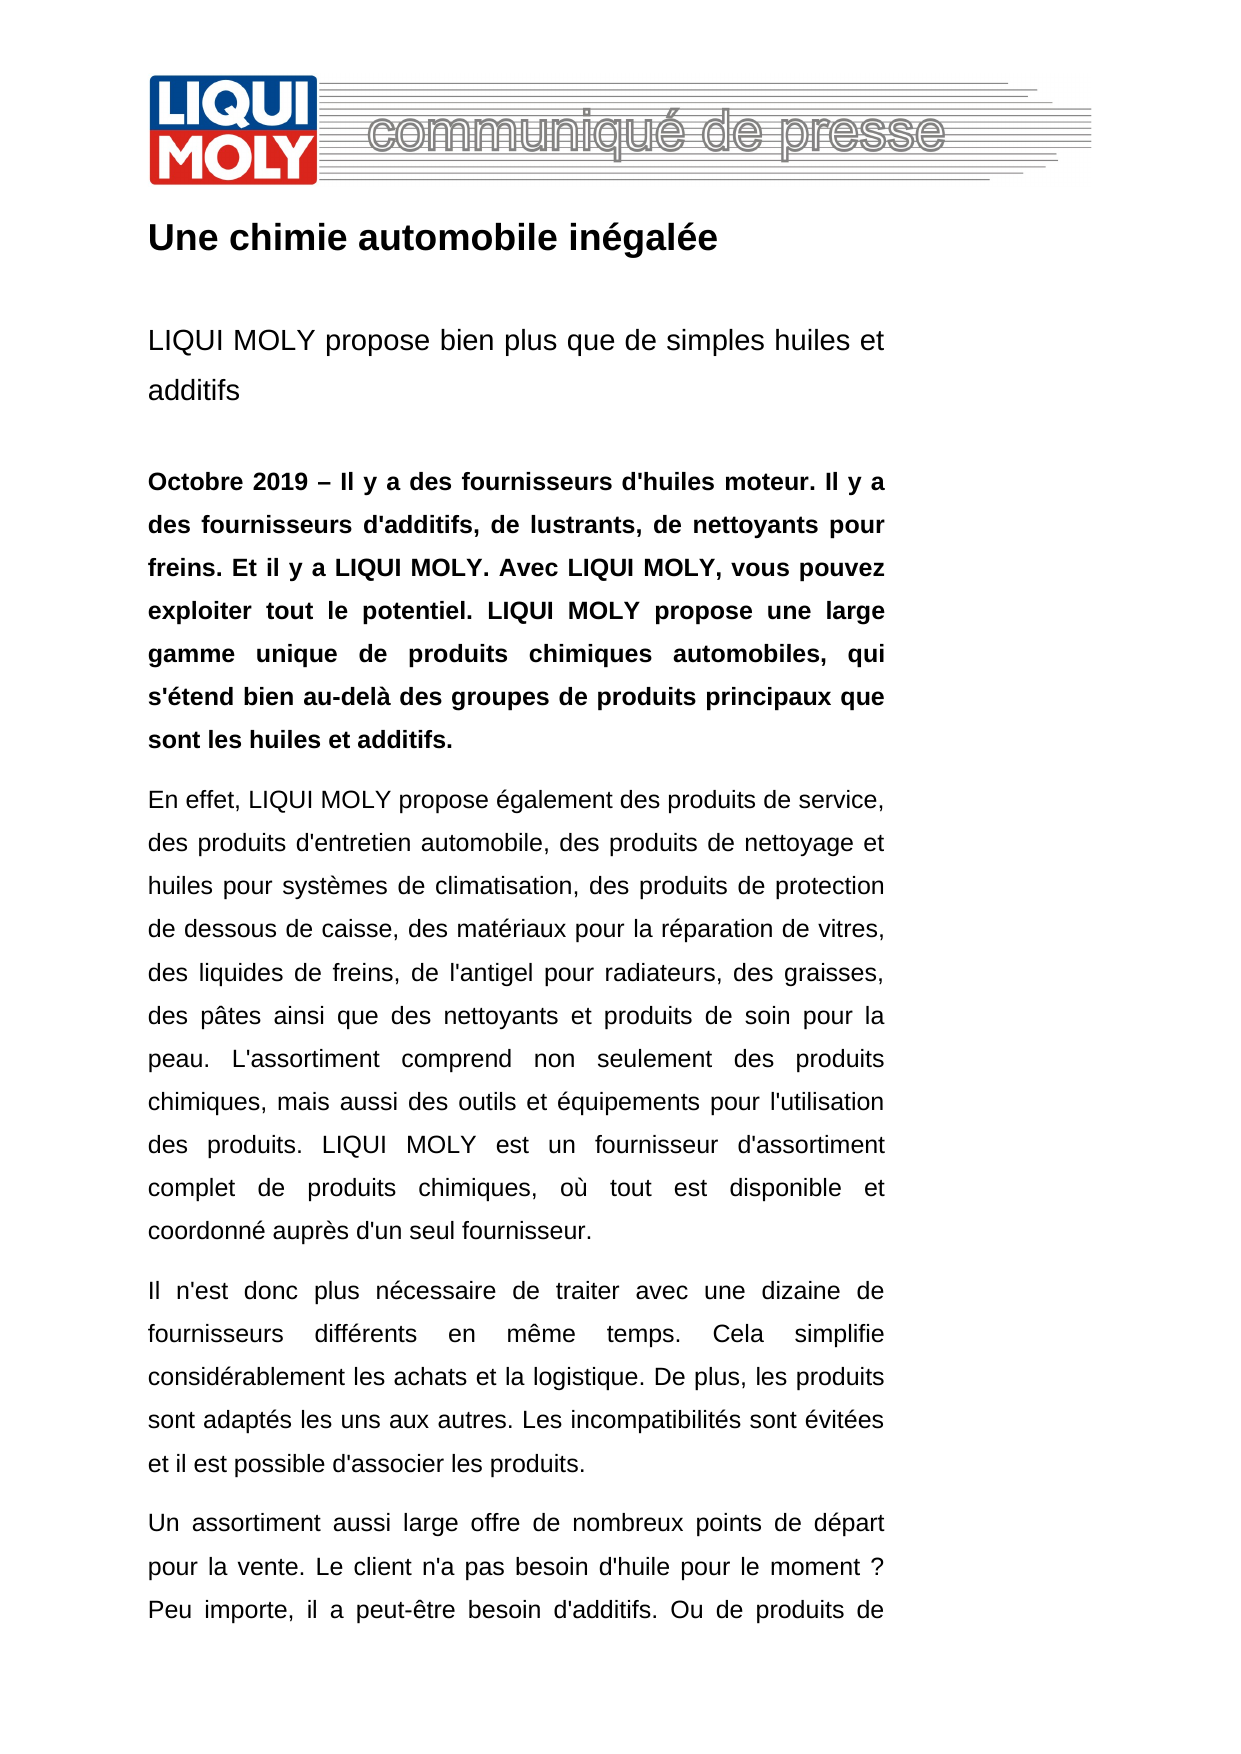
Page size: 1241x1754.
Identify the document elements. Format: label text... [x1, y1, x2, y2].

text LIQUI MOLY propose bien plus que de simples huiles et additifs [148, 323, 886, 407]
picture [147, 73, 1092, 187]
text Il n'est donc plus nécessaire de traiter avec une dizaine de fournisseurs différents en même temps. Cela simplifie considérablement les achats et la logistique. De plus, les produits sont adaptés les uns aux autres. Les incompatibilités sont évitées et il est possible d'associer les produits. [148, 1276, 886, 1477]
text Octobre 2019 – Il y a des fournisseurs d'huiles moteur. Il y a des fournisseurs d'additifs, de lustrants, de nettoyants pour freins. Et il y a LIQUI MOLY. Avec LIQUI MOLY, vous pouvez exploiter tout le potentiel. LIQUI MOLY propose une large gamme unique de produits chimiques automobiles, qui s'étend bien au-delà des groupes de produits principaux que sont les huiles et additifs. [148, 467, 886, 754]
text En effet, LIQUI MOLY propose également des produits de service, des produits d'entretien automobile, des produits de nettoyage et huiles pour systèmes de climatisation, des produits de protection de dessous de caisse, des matériaux pour la réparation de vitres, des liquides de freins, de l'antigel pour radiateurs, des graisses, des pâtes ainsi que des nettoyants et produits de soin pour la peau. L'assortiment comprend non seulement des produits chimiques, mais aussi des outils et équipements pour l'utilisation des produits. LIQUI MOLY est un fournisseur d'assortiment complet de produits chimiques, où tout est disponible et coordonné auprès d'un seul fournisseur. [148, 785, 886, 1245]
text Une chimie automobile inégalée [148, 215, 886, 258]
